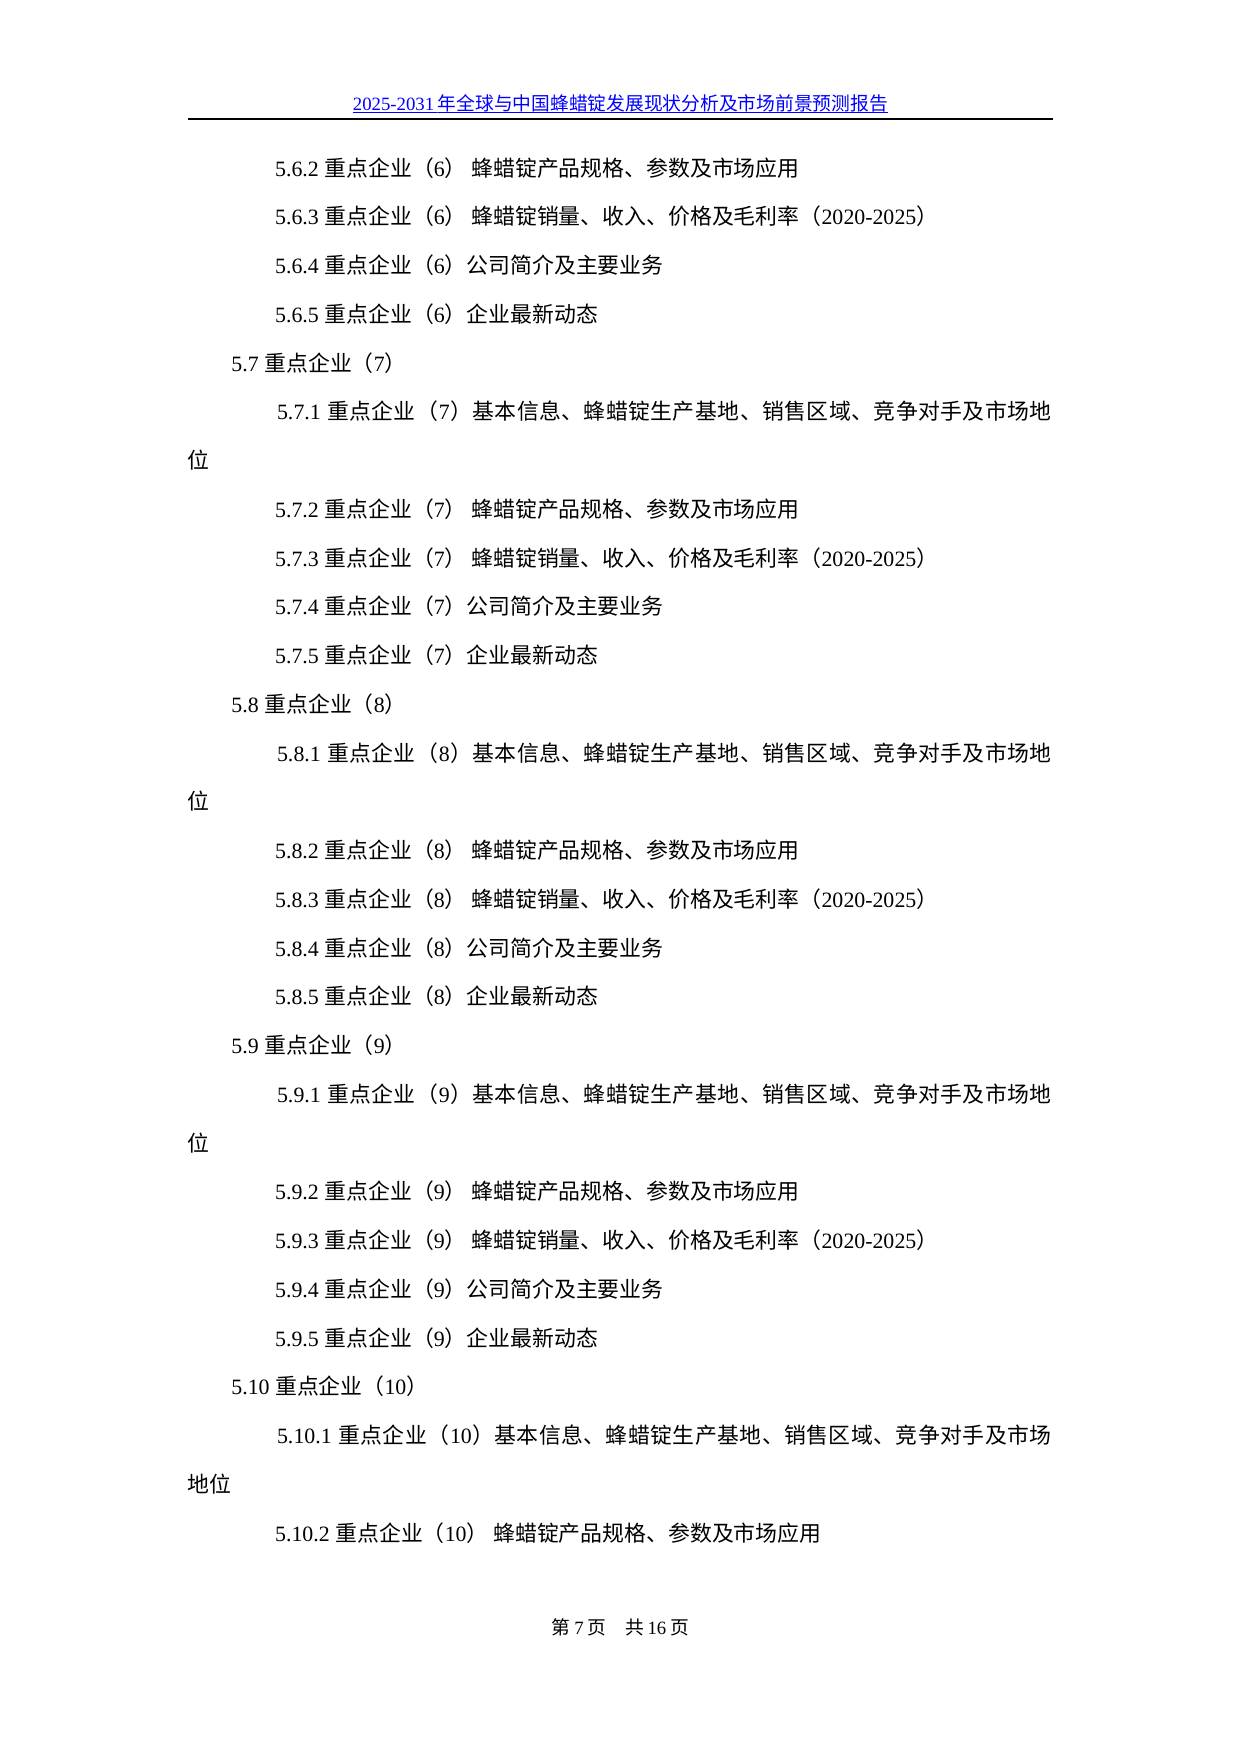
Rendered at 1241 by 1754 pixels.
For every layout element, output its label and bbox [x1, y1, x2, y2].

text [187, 150, 1053, 1548]
